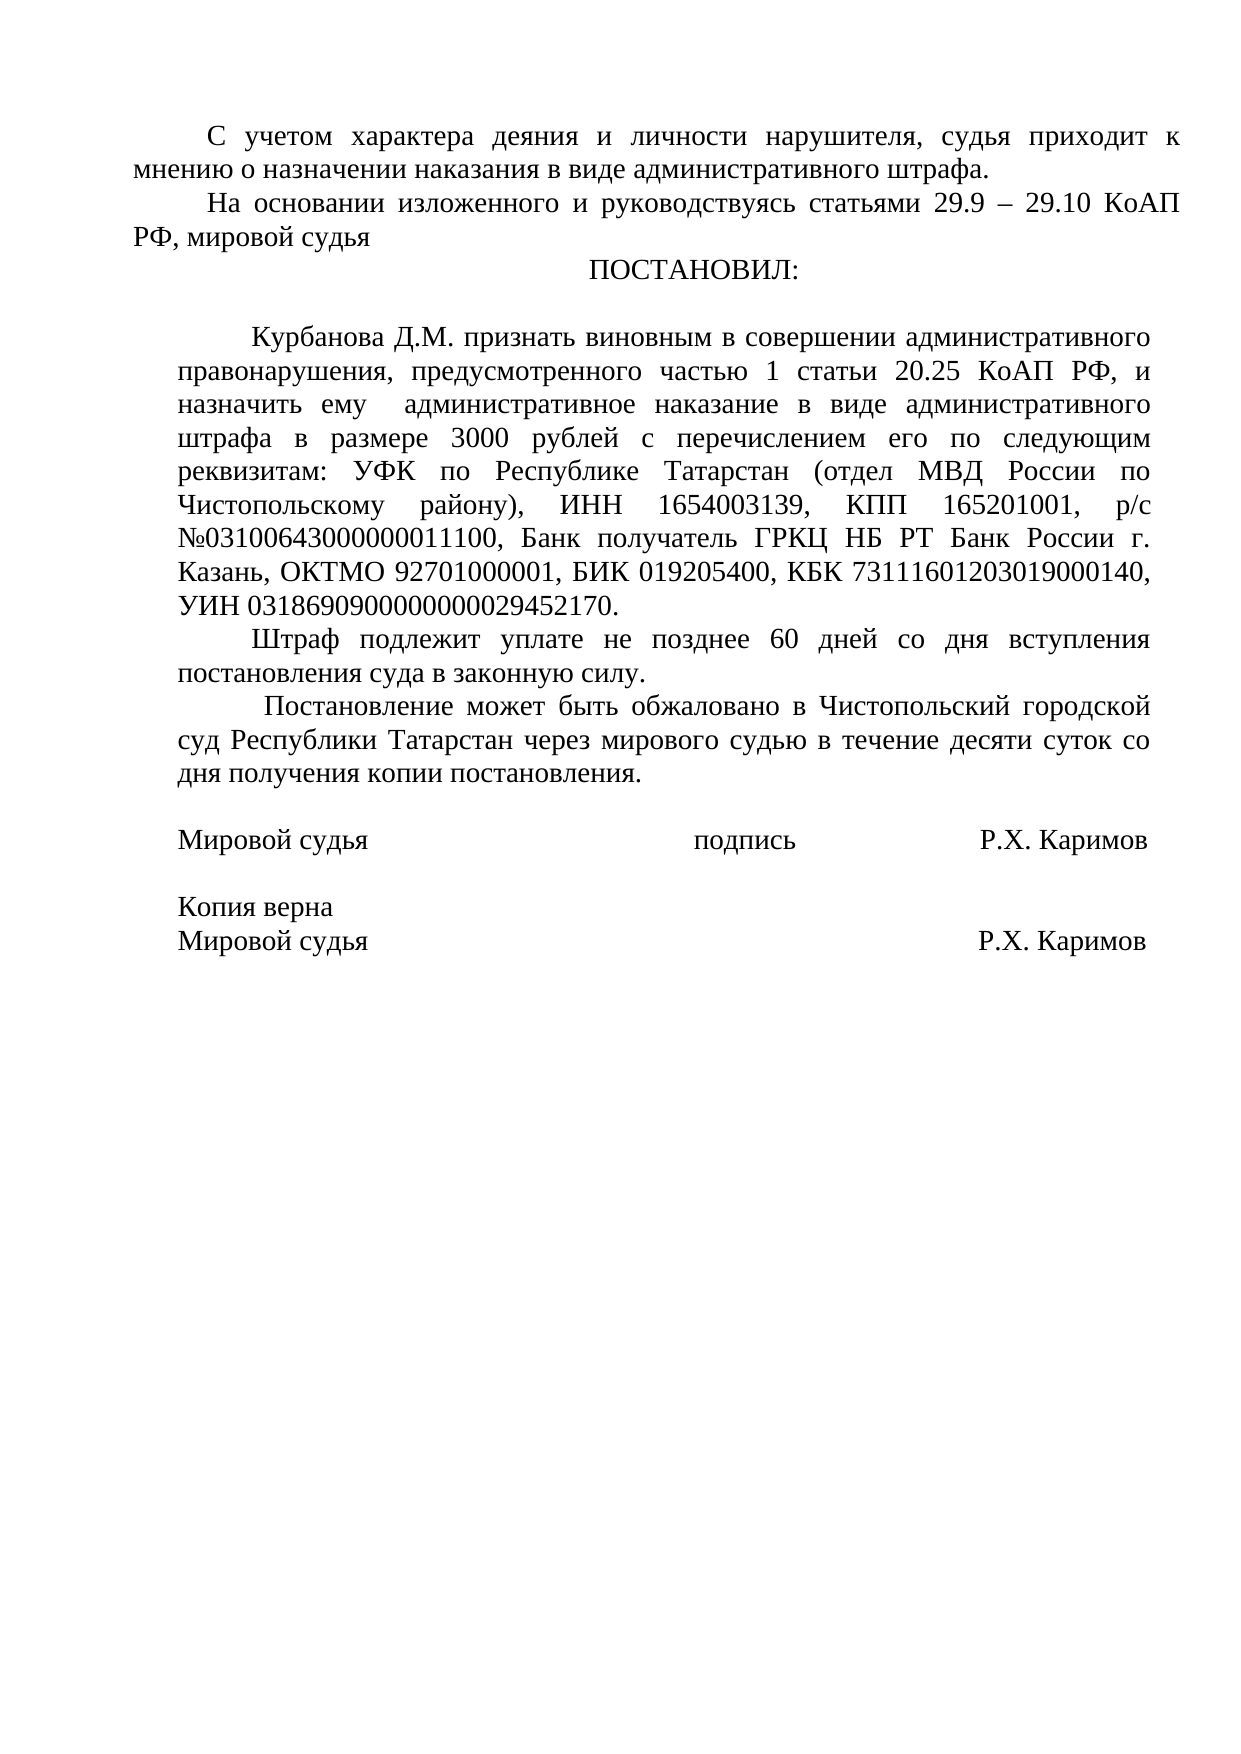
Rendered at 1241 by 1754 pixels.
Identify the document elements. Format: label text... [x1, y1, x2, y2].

text С учетом характера деяния и личности нарушителя, судья приходит к мнению о назначении наказания в виде административного штрафа. [133, 118, 1181, 185]
text Мировой судья подпись Р.Х. Каримов [177, 822, 1152, 856]
text ПОСТАНОВИЛ: [133, 252, 1181, 286]
text Штраф подлежит уплате не позднее 60 дней со дня вступления постановления суда в законную силу. [177, 621, 1152, 688]
text Курбанова Д.М. признать виновным в совершении административного правонарушения, предусмотренного частью 1 статьи 20.25 КоАП РФ, и назначить ему административное наказание в виде административного штрафа в размере 3000 рублей с перечислением его по следующим реквизитам: УФК по Республике Татарстан (отдел МВД России по Чистопольскому району), ИНН 1654003139, КПП 165201001, р/с №03100643000000011100, Банк получатель ГРКЦ НБ РТ Банк России г. Казань, ОКТМО 92701000001, БИК 019205400, КБК 73111601203019000140, УИН 0318690900000000029452170. [177, 319, 1152, 621]
text Мировой судья Р.Х. Каримов [177, 923, 1152, 957]
text Постановление может быть обжаловано в Чистопольский городской суд Республики Татарстан через мирового судью в течение десяти суток со дня получения копии постановления. [177, 688, 1152, 789]
text Копия верна [177, 889, 1152, 923]
text На основании изложенного и руководствуясь статьями 29.9 – 29.10 КоАП РФ, мировой судья [133, 185, 1181, 252]
